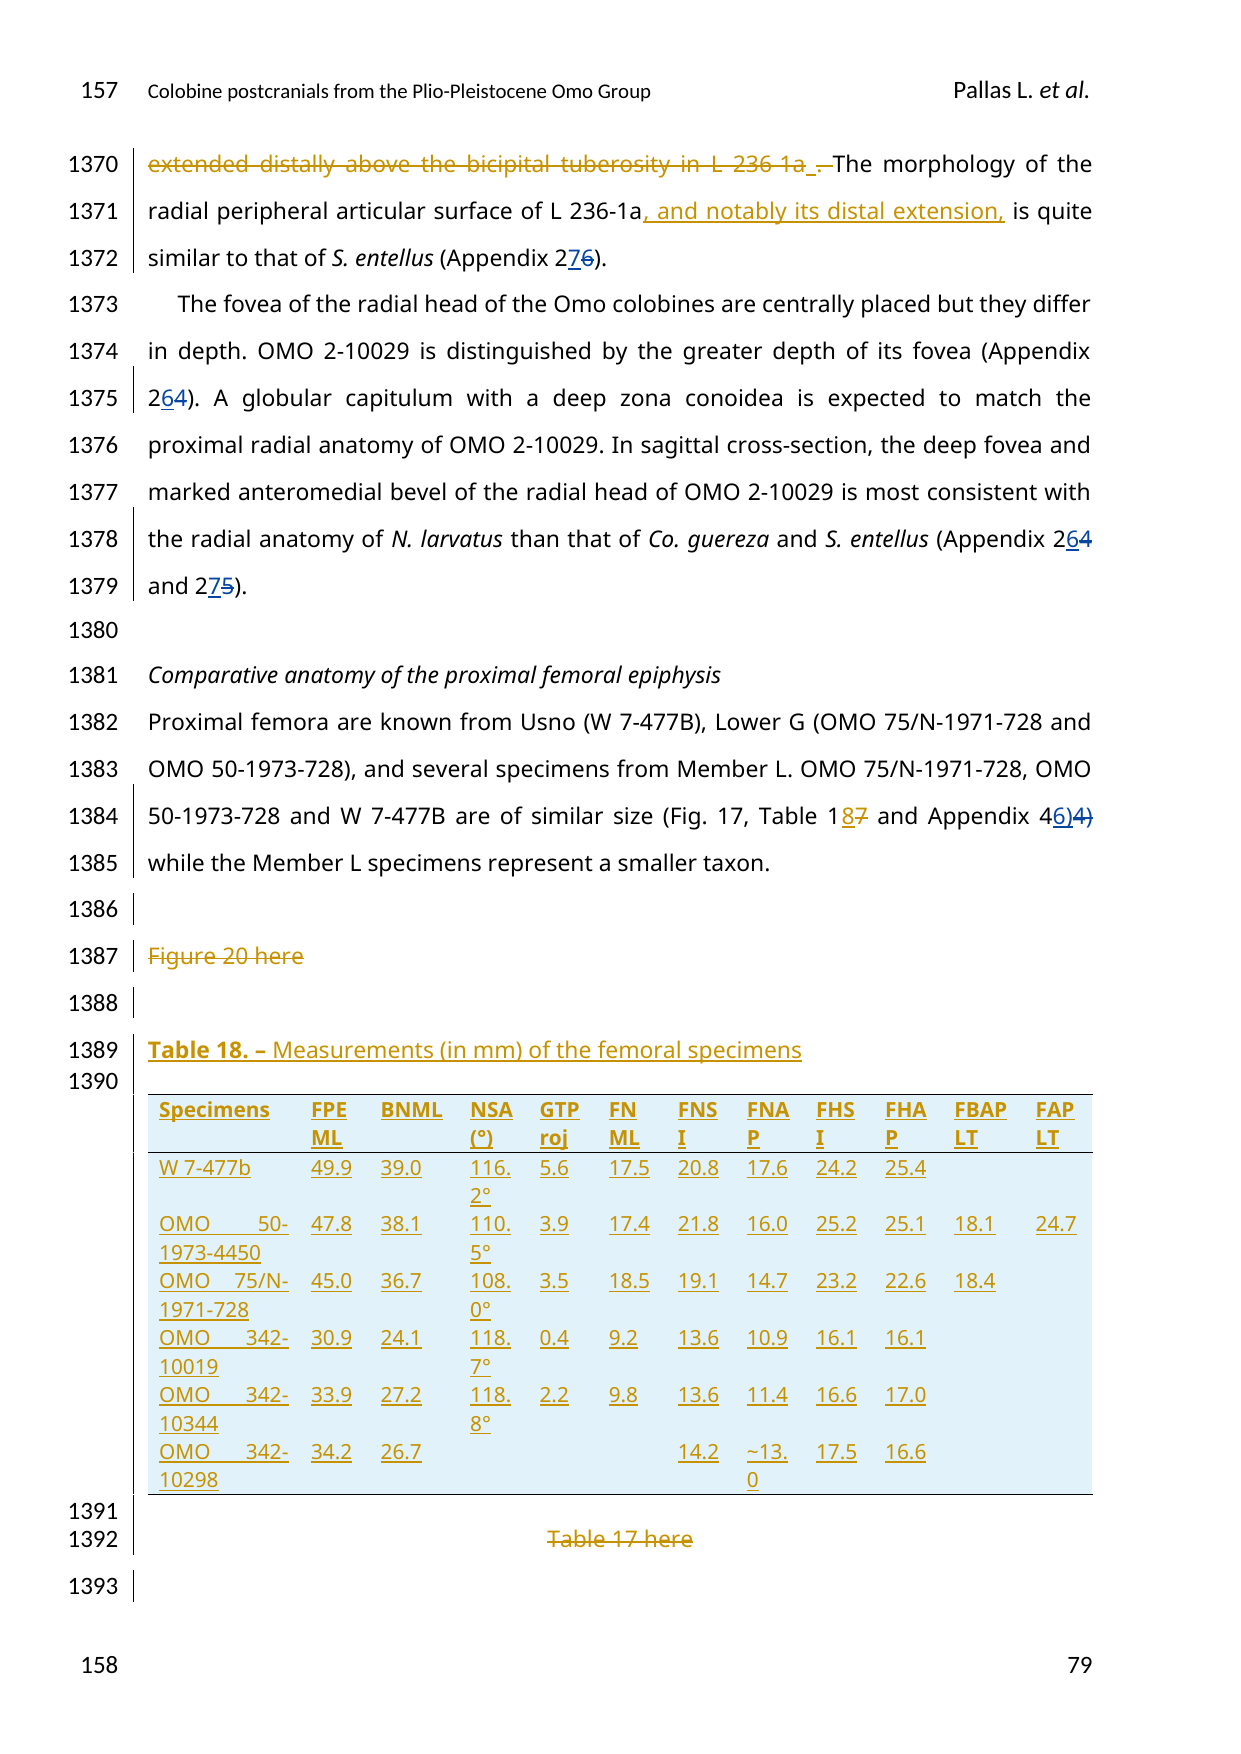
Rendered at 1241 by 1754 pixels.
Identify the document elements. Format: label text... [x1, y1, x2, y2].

text Comparative anatomy of the proximal femoral epiphysis [148, 659, 1092, 690]
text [148, 148, 1092, 273]
text Proximal femora are known from Usno (W 7-477B), Lower G (OMO 75/N-1971-728 and OMO 50-1973-728), and several specimens from Member L. OMO 75/N-1971-728, OMO 50-1973-728 and W 7-477B are of similar size (Fig. 17, Table 1 and Appendix 4 while the Member L specimens represent a smaller taxon. [148, 706, 1092, 878]
text The fovea of the radial head of the Omo colobines are centrally placed but they differ in depth. OMO 2-10029 is distinguished by the greater depth of its fovea (Appendix 2). A globular capitulum with a deep zona conoidea is expected to match the proximal radial anatomy of OMO 2-10029. In sagittal cross-section, the deep fovea and marked anteromedial bevel of the radial head of OMO 2-10029 is most consistent with the radial anatomy of N. larvatus than that of Co. guereza and S. entellus (Appendix 2 and 2). [148, 288, 1092, 601]
